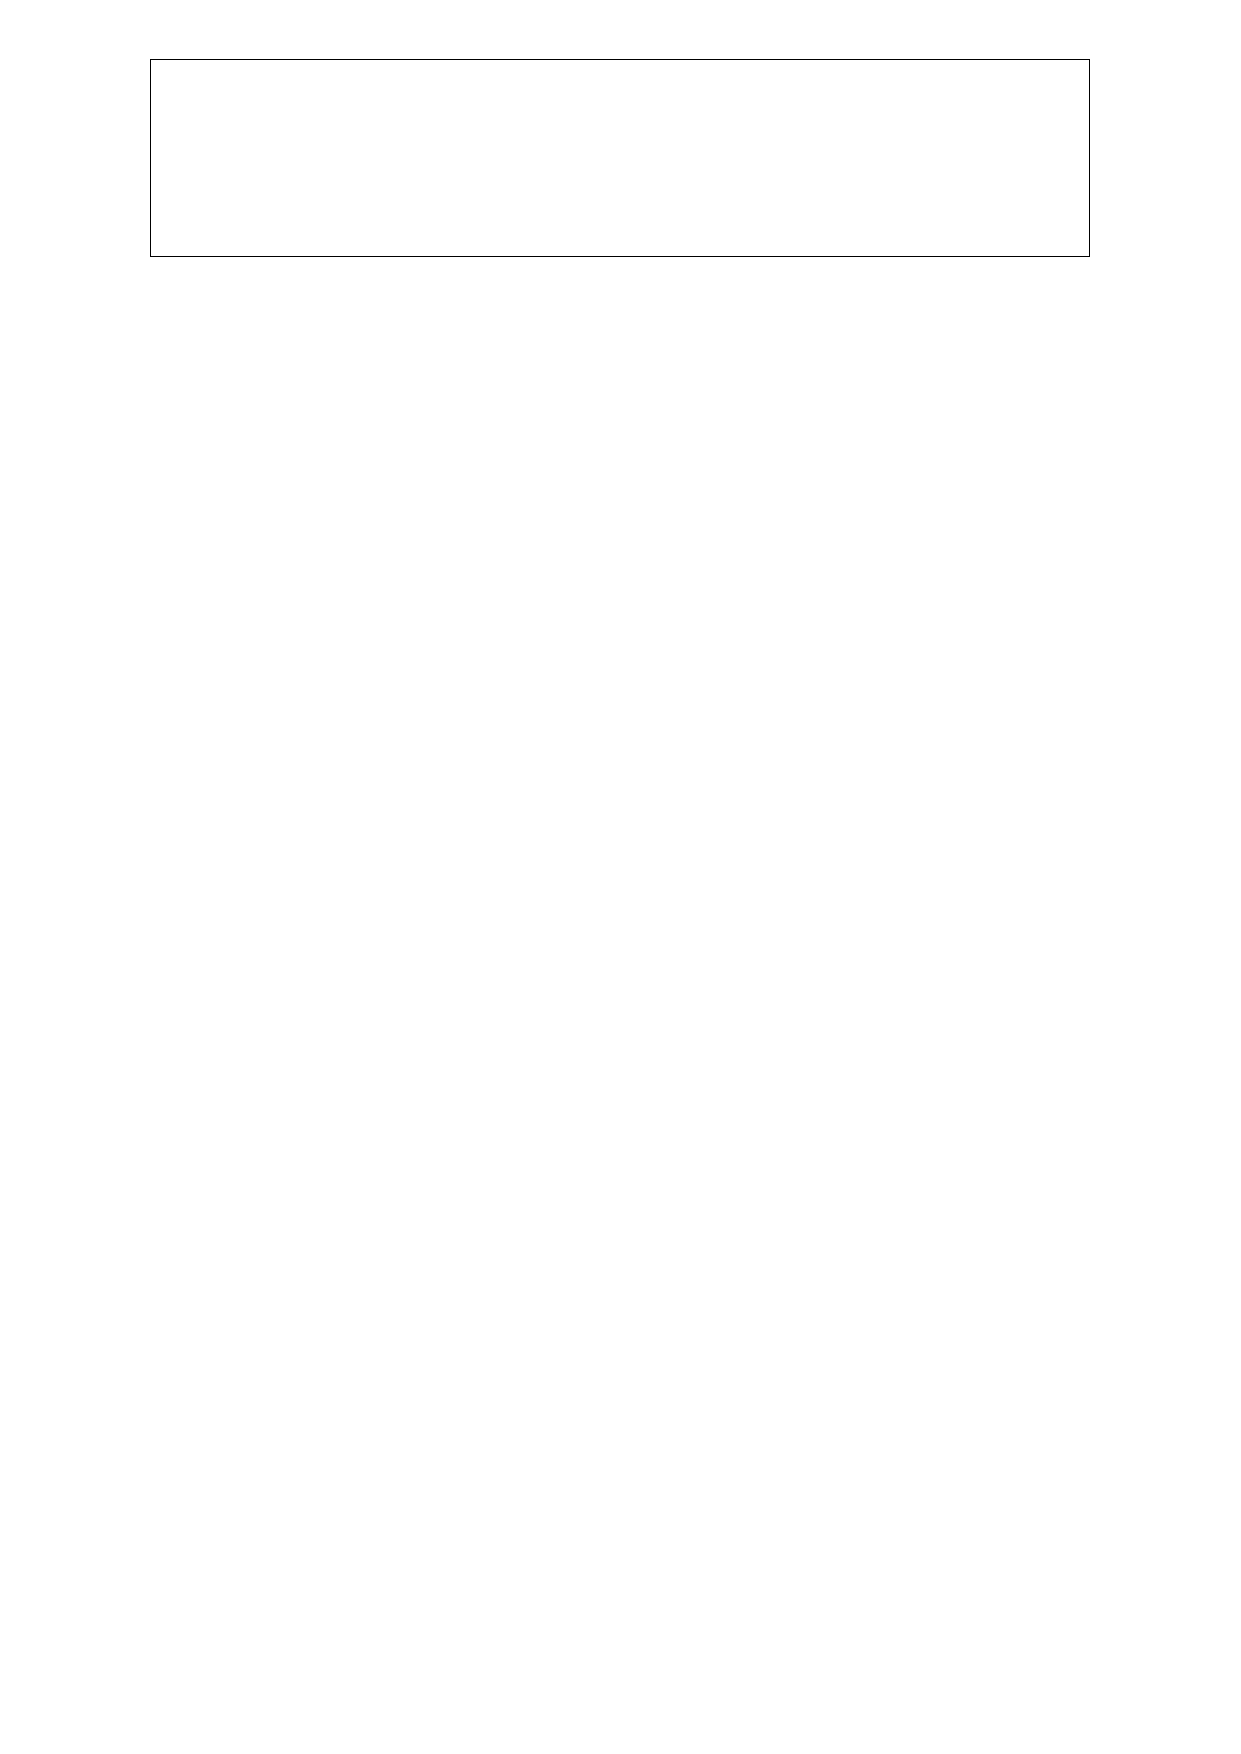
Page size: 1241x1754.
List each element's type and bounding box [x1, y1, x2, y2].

table_header [151, 60, 1089, 256]
